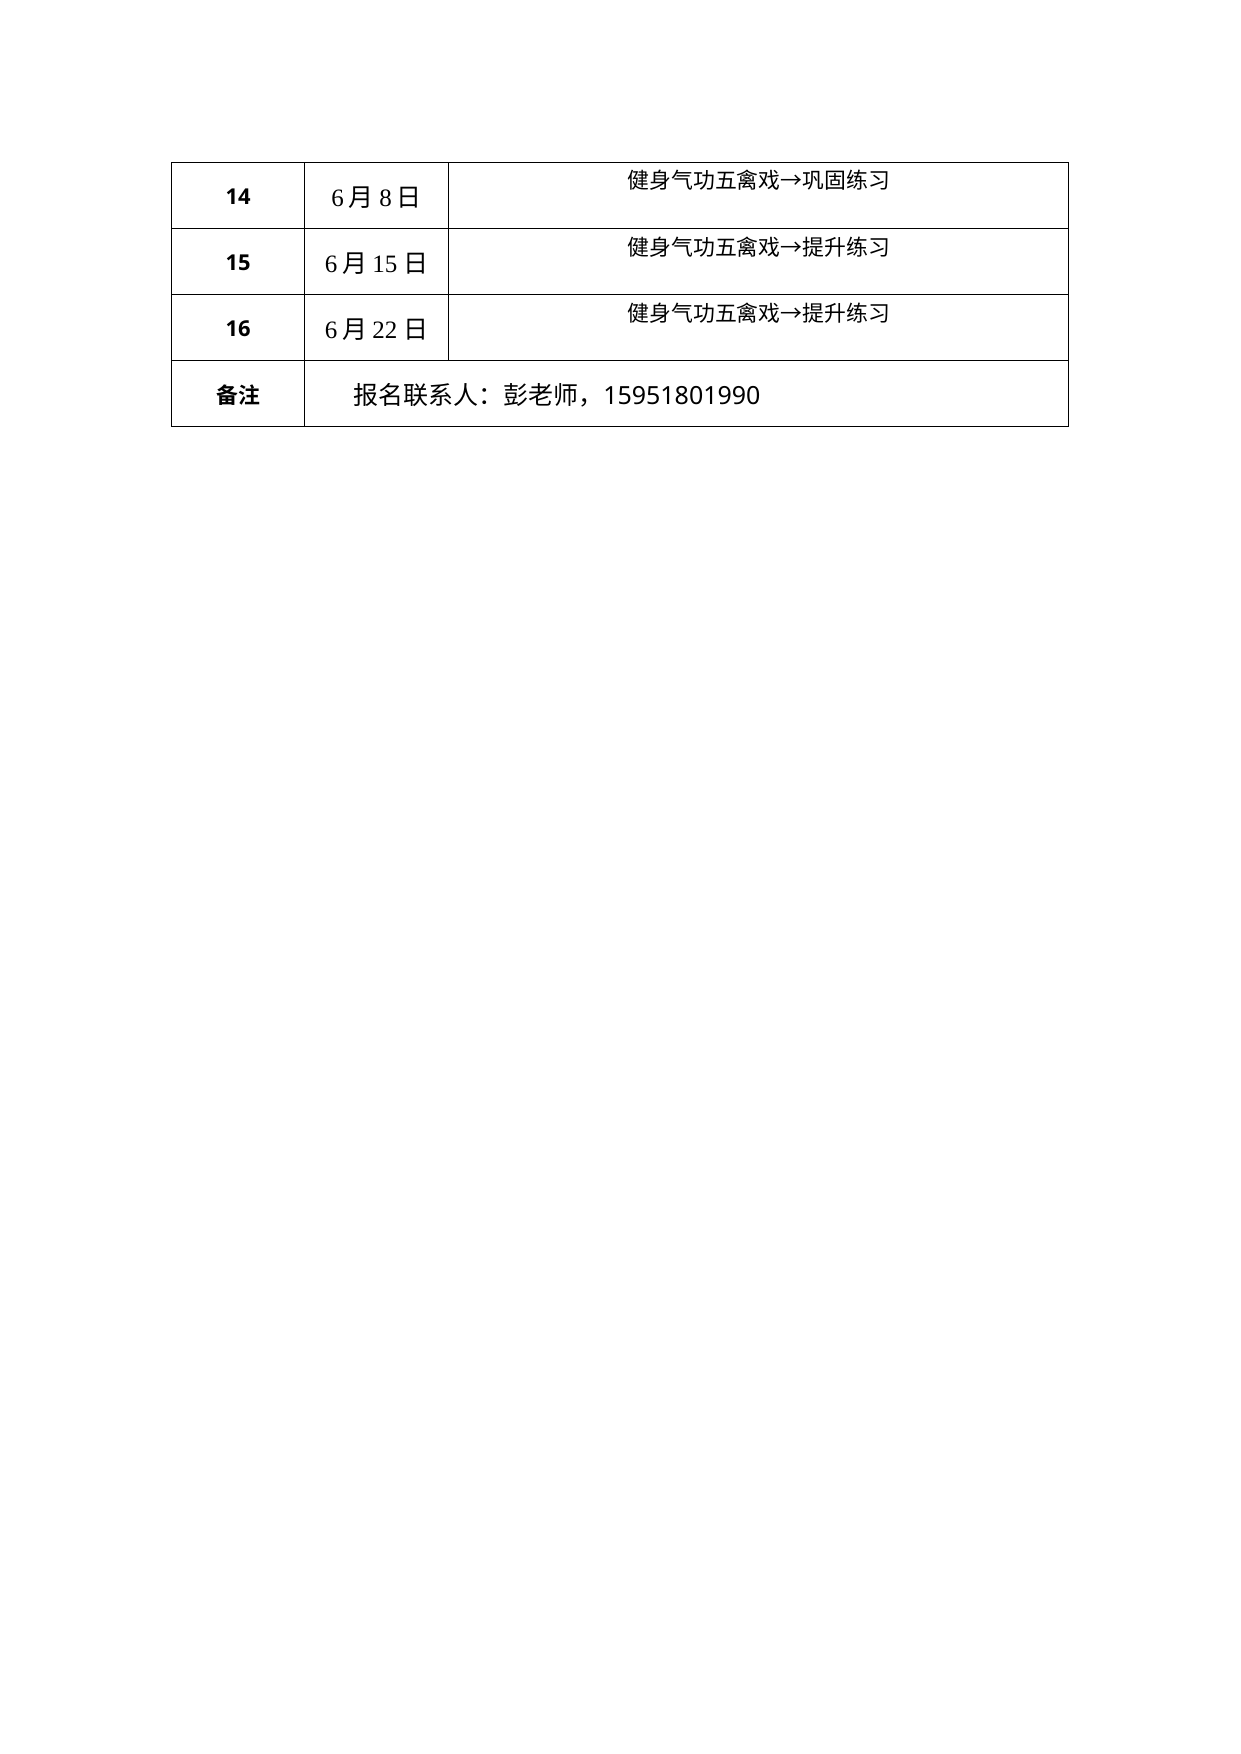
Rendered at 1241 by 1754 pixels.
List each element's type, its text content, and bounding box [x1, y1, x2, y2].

table_cell 14 [172, 163, 304, 228]
table_cell 报名联系人：彭老师，15951801990 [305, 361, 1068, 426]
table_cell 备注 [172, 361, 304, 426]
table_cell 6月 8日 [305, 163, 448, 228]
table_cell 健身气功五禽戏→提升练习 [449, 295, 1068, 360]
table_cell 15 [172, 229, 304, 294]
table_cell 16 [172, 295, 304, 360]
table_cell 6月15 日 [305, 229, 448, 294]
table_cell 6月22 日 [305, 295, 448, 360]
table_cell 健身气功五禽戏→提升练习 [449, 229, 1068, 294]
table_cell 健身气功五禽戏→巩固练习 [449, 163, 1068, 228]
